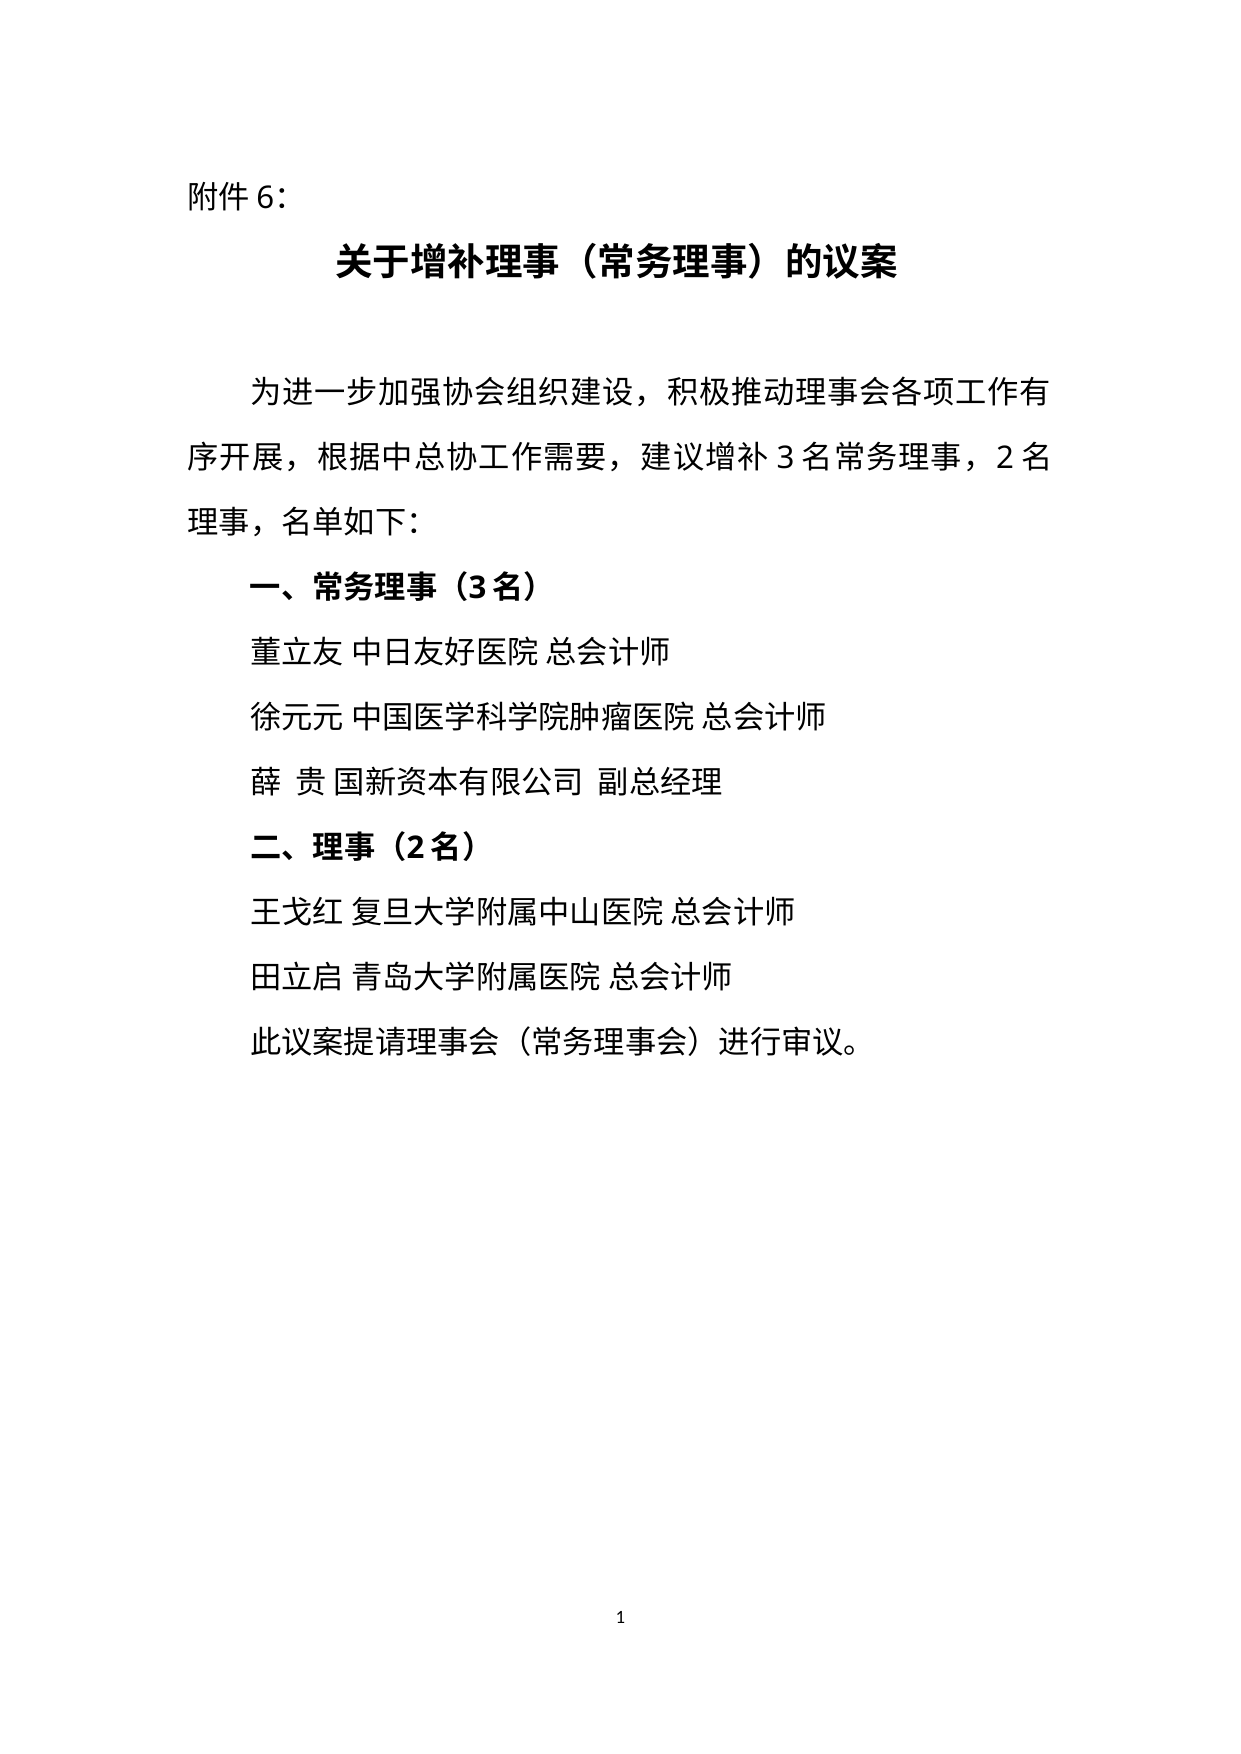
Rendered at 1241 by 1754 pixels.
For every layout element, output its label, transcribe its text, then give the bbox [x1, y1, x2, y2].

text 田立启 青岛大学附属医院 总会计师 [250, 942, 1053, 1007]
text 一、常务理事（3名） [187, 552, 1053, 617]
text 二、理事（2名） [187, 812, 1053, 877]
text 董立友 中日友好医院 总会计师 [250, 617, 1053, 682]
text 此议案提请理事会（常务理事会）进行审议。 [187, 1007, 1053, 1072]
text 为进一步加强协会组织建设，积极推动理事会各项工作有序开展，根据中总协工作需要，建议增补3名常务理事，2名理事，名单如下： [187, 357, 1053, 552]
text 薛 贵 国新资本有限公司 副总经理 [250, 747, 1053, 812]
text 徐元元 中国医学科学院肿瘤医院 总会计师 [250, 682, 1053, 747]
text 王戈红 复旦大学附属中山医院 总会计师 [250, 877, 1053, 942]
text 附件6： [187, 162, 1053, 227]
text 关于增补理事（常务理事）的议案 [187, 227, 953, 292]
